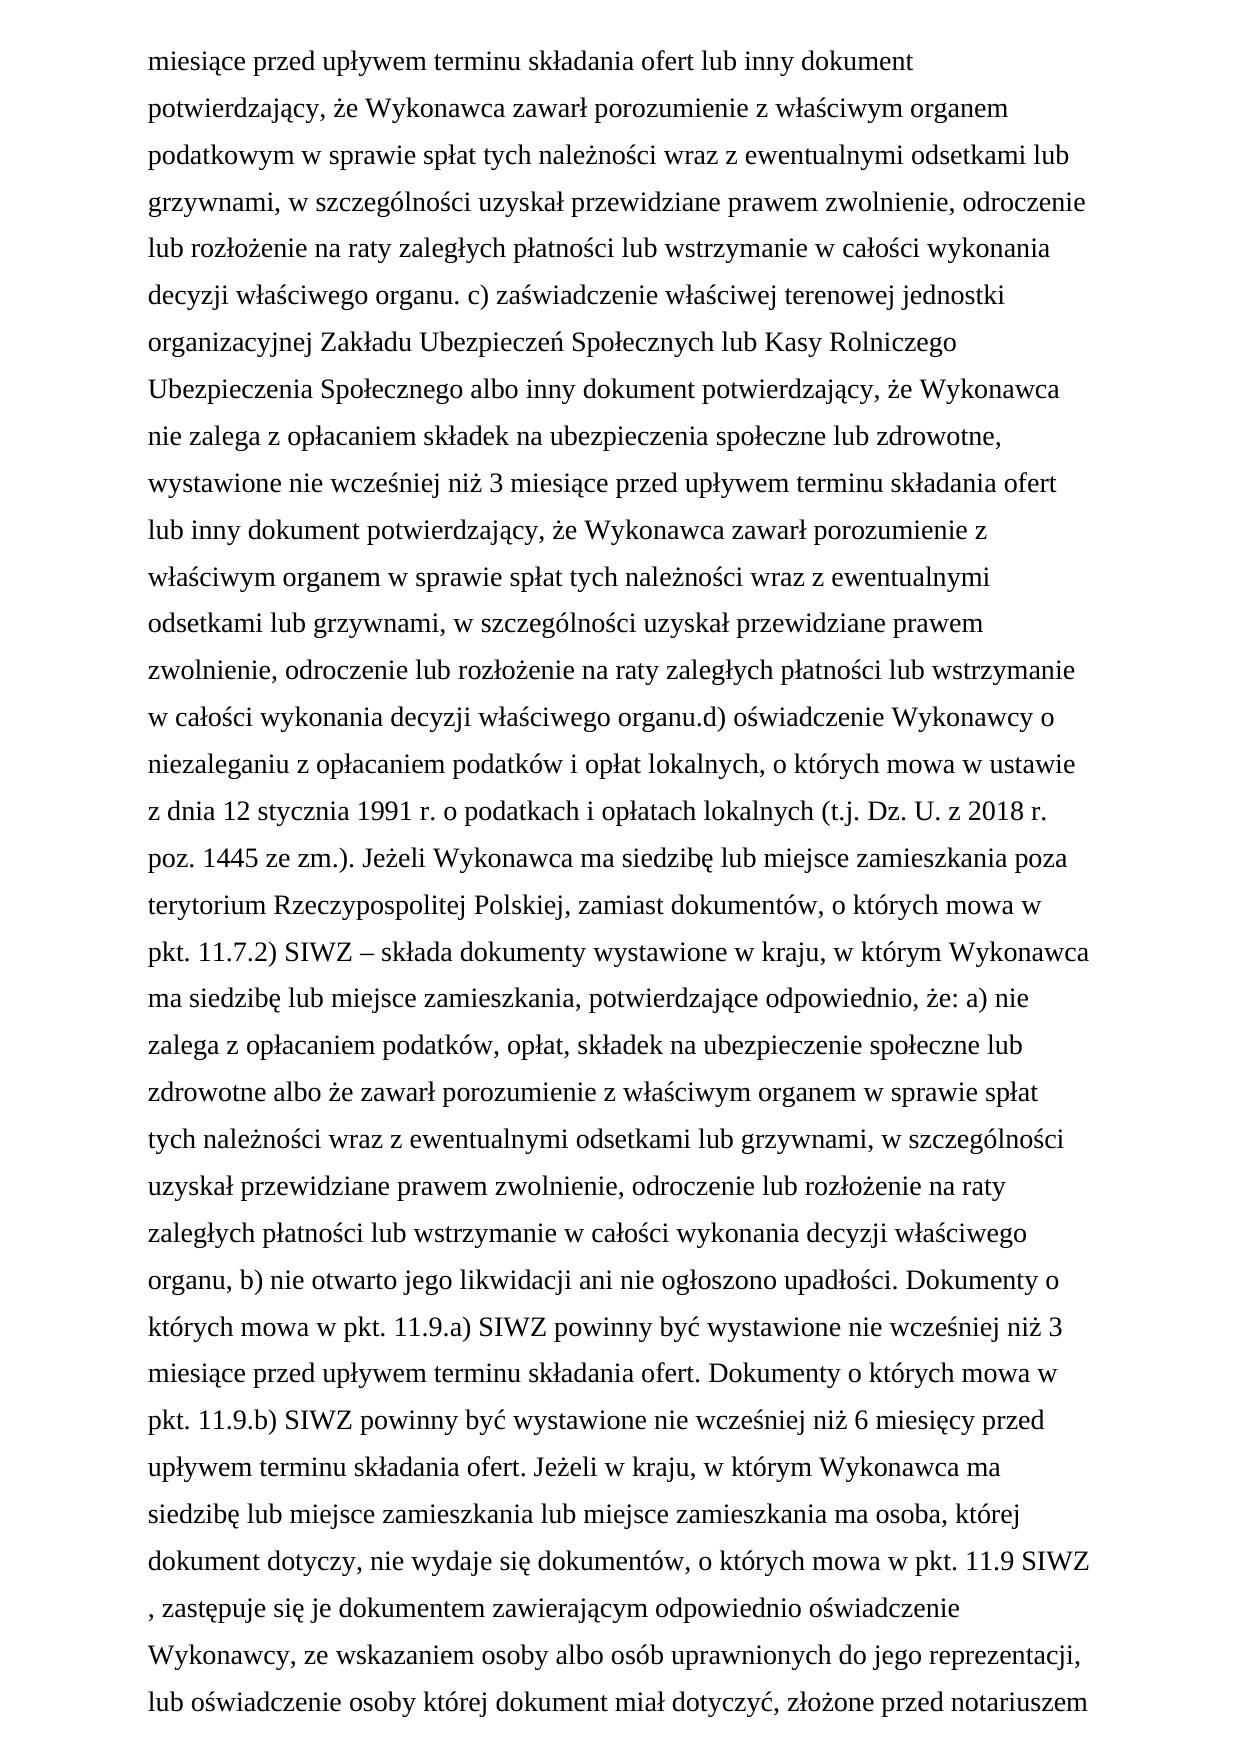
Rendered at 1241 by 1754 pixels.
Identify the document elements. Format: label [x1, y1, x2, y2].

text [148, 29, 1093, 1717]
